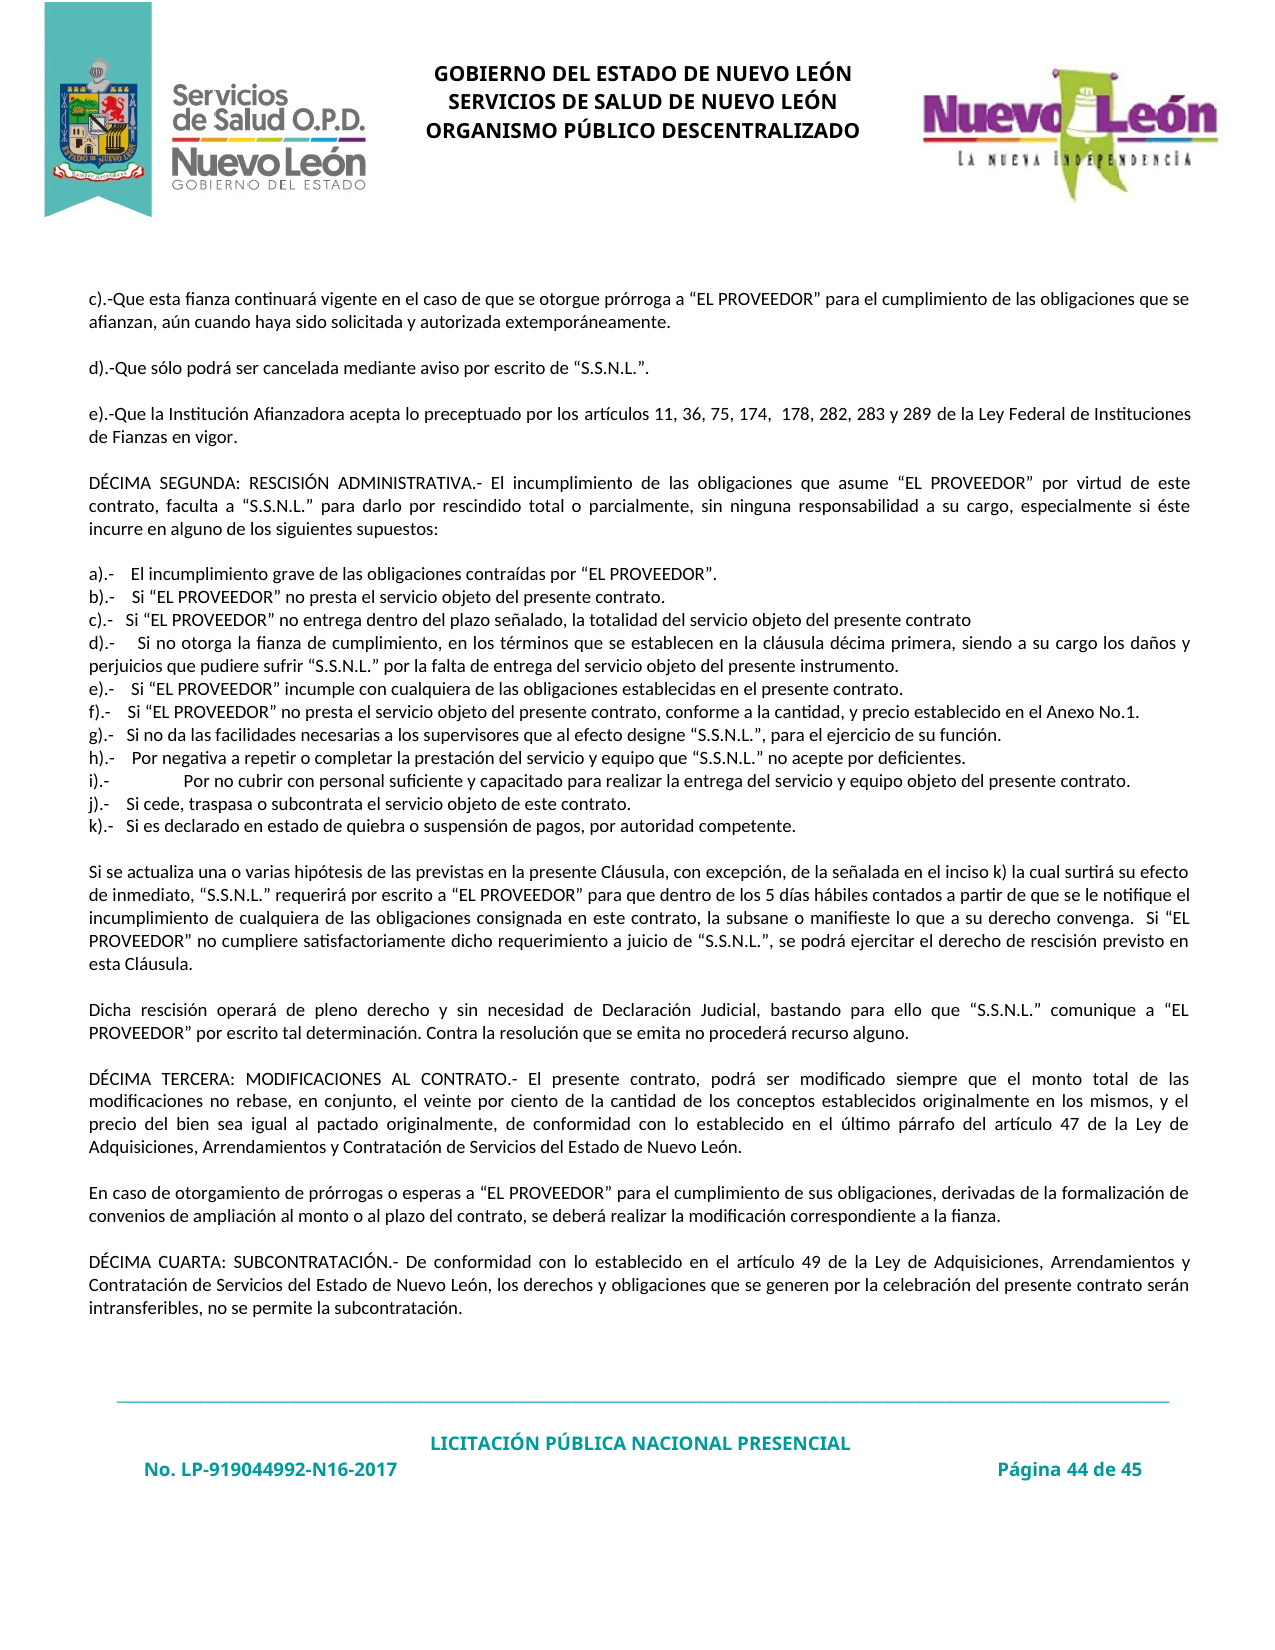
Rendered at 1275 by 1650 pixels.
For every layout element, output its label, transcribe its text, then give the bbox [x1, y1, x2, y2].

text j).- Si cede, traspasa o subcontrata el servicio objeto de este contrato. [89, 792, 1192, 815]
text Dicha rescisión operará de pleno derecho y sin necesidad de Declaración Judicial, bastando para ello que “S.S.N.L.” comunique a “EL PROVEEDOR” por escrito tal determinación. Contra la resolución que se emita no procederá recurso alguno. [89, 998, 1192, 1044]
text d).- Si no otorga la fianza de cumplimiento, en los términos que se establecen en la cláusula décima primera, siendo a su cargo los daños y perjuicios que pudiere sufrir “S.S.N.L.” por la falta de entrega del servicio objeto del presente instrumento. [89, 631, 1192, 677]
text e).-Que la Institución Afianzadora acepta lo preceptuado por los artículos 11, 36, 75, 174, 178, 282, 283 y 289 de la Ley Federal de Instituciones de Fianzas en vigor. [89, 402, 1192, 448]
text f).- Si “EL PROVEEDOR” no presta el servicio objeto del presente contrato, conforme a la cantidad, y precio establecido en el Anexo No.1. [89, 700, 1192, 723]
text d).-Que sólo podrá ser cancelada mediante aviso por escrito de “S.S.N.L.”. [89, 356, 1192, 379]
picture [15, 2, 1249, 229]
text a).- El incumplimiento grave de las obligaciones contraídas por “EL PROVEEDOR”. [89, 563, 1192, 586]
text k).- Si es declarado en estado de quiebra o suspensión de pagos, por autoridad competente. [89, 815, 1192, 838]
text c).-Que esta fianza continuará vigente en el caso de que se otorgue prórroga a “EL PROVEEDOR” para el cumplimiento de las obligaciones que se afianzan, aún cuando haya sido solicitada y autorizada extemporáneamente. [89, 288, 1192, 333]
text En caso de otorgamiento de prórrogas o esperas a “EL PROVEEDOR” para el cumplimiento de sus obligaciones, derivadas de la formalización de convenios de ampliación al monto o al plazo del contrato, se deberá realizar la modificación correspondiente a la fianza. [89, 1181, 1192, 1227]
text Si se actualiza una o varias hipótesis de las previstas en la presente Cláusula, con excepción, de la señalada en el inciso k) la cual surtirá su efecto de inmediato, “S.S.N.L.” requerirá por escrito a “EL PROVEEDOR” para que dentro de los 5 días hábiles contados a partir de que se le notifique el incumplimiento de cualquiera de las obligaciones consignada en este contrato, la subsane o manifieste lo que a su derecho convenga. Si “EL PROVEEDOR” no cumpliere satisfactoriamente dicho requerimiento a juicio de “S.S.N.L.”, se podrá ejercitar el derecho de rescisión previsto en esta Cláusula. [89, 861, 1192, 975]
text c).- Si “EL PROVEEDOR” no entrega dentro del plazo señalado, la totalidad del servicio objeto del presente contrato [89, 608, 1192, 631]
text DÉCIMA SEGUNDA: RESCISIÓN ADMINISTRATIVA.- El incumplimiento de las obligaciones que asume “EL PROVEEDOR” por virtud de este contrato, faculta a “S.S.N.L.” para darlo por rescindido total o parcialmente, sin ninguna responsabilidad a su cargo, especialmente si éste incurre en alguno de los siguientes supuestos: [89, 471, 1192, 540]
text i).- Por no cubrir con personal suficiente y capacitado para realizar la entrega del servicio y equipo objeto del presente contrato. [89, 769, 1192, 792]
text DÉCIMA CUARTA: SUBCONTRATACIÓN.- De conformidad con lo establecido en el artículo 49 de la Ley de Adquisiciones, Arrendamientos y Contratación de Servicios del Estado de Nuevo León, los derechos y obligaciones que se generen por la celebración del presente contrato serán intransferibles, no se permite la subcontratación. [89, 1250, 1192, 1319]
text h).- Por negativa a repetir o completar la prestación del servicio y equipo que “S.S.N.L.” no acepte por deficientes. [89, 746, 1192, 769]
text DÉCIMA TERCERA: MODIFICACIONES AL CONTRATO.- El presente contrato, podrá ser modificado siempre que el monto total de las modificaciones no rebase, en conjunto, el veinte por ciento de la cantidad de los conceptos establecidos originalmente en los mismos, y el precio del bien sea igual al pactado originalmente, de conformidad con lo establecido en el último párrafo del artículo 47 de la Ley de Adquisiciones, Arrendamientos y Contratación de Servicios del Estado de Nuevo León. [89, 1067, 1192, 1158]
text b).- Si “EL PROVEEDOR” no presta el servicio objeto del presente contrato. [89, 586, 1192, 608]
text g).- Si no da las facilidades necesarias a los supervisores que al efecto designe “S.S.N.L.”, para el ejercicio de su función. [89, 723, 1192, 746]
text e).- Si “EL PROVEEDOR” incumple con cualquiera de las obligaciones establecidas en el presente contrato. [89, 677, 1192, 700]
